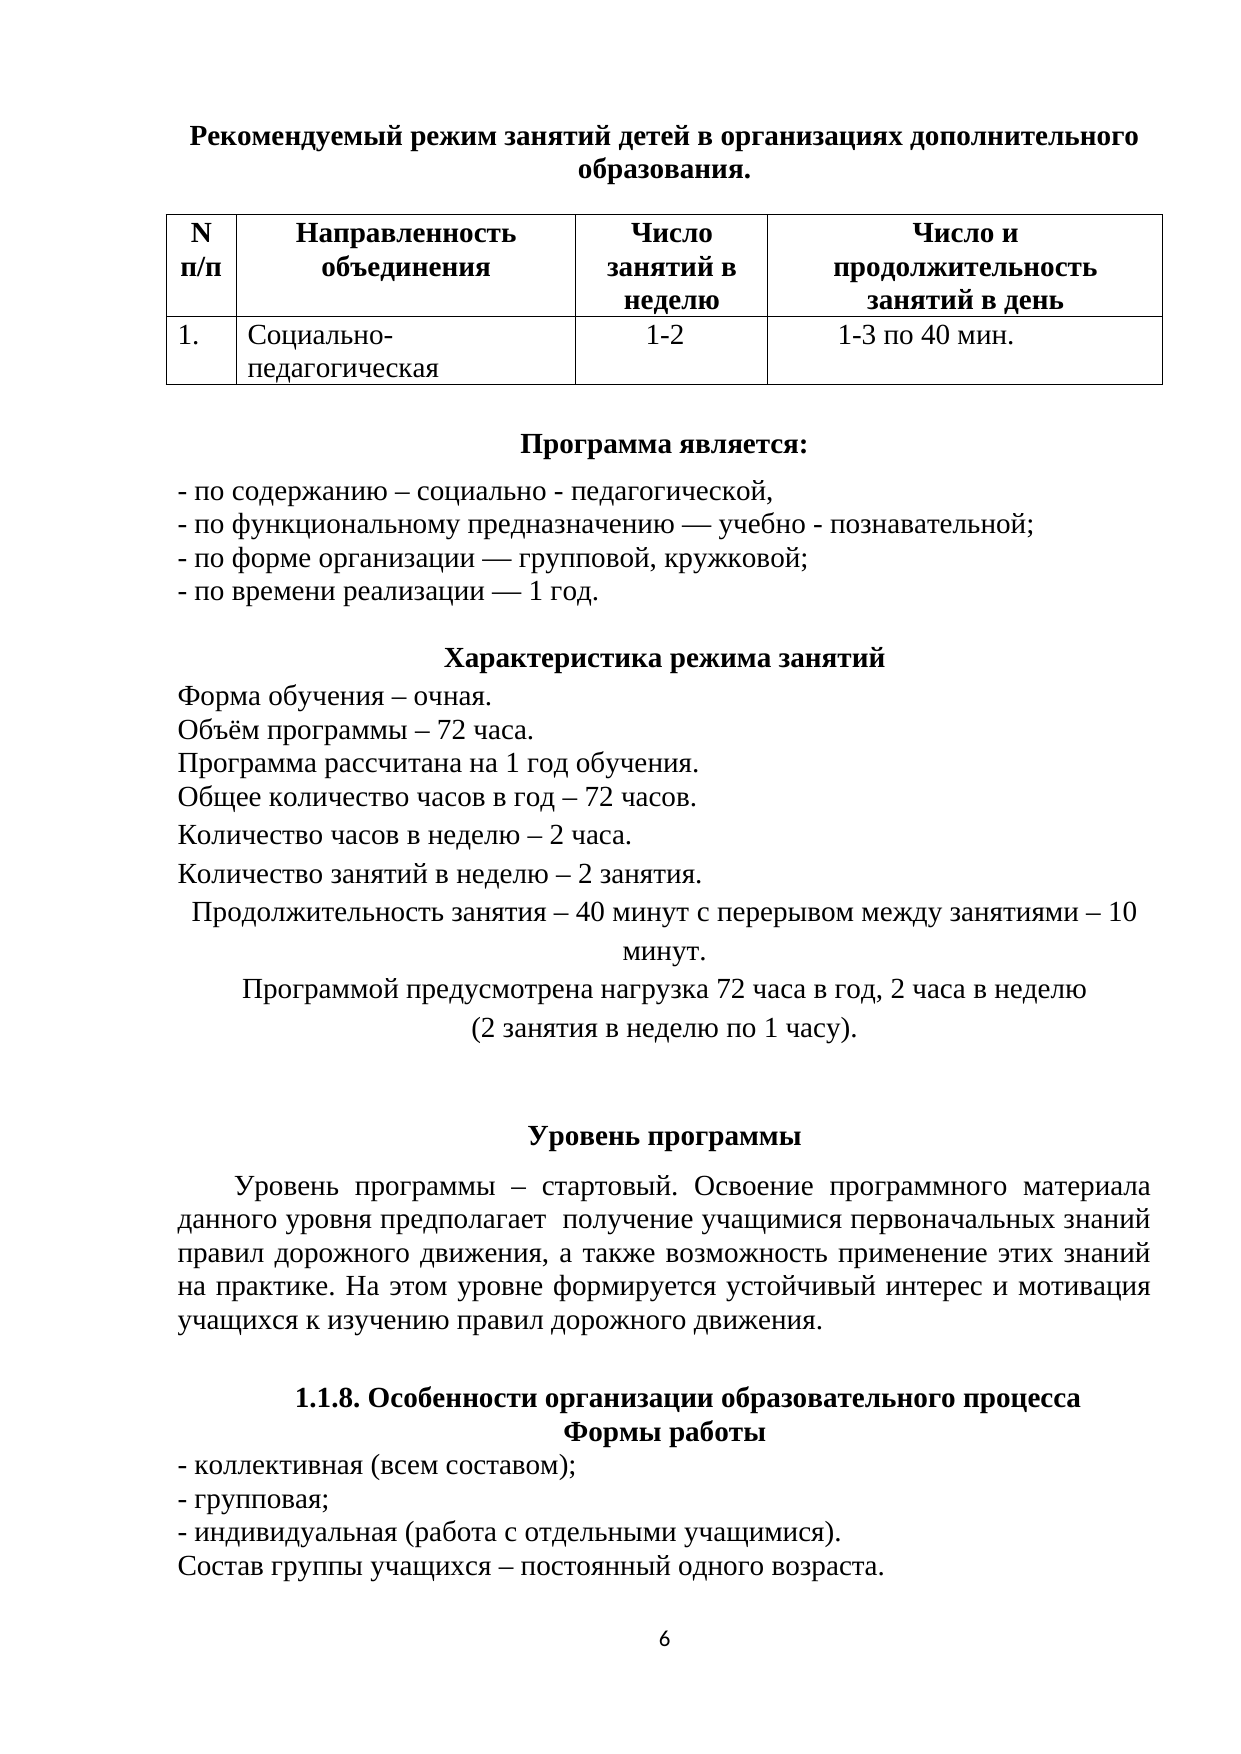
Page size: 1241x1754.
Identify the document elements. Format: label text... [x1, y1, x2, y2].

text Общее количество часов в год – 72 часов. [177, 779, 1152, 812]
text Форма обучения – очная. [177, 678, 1152, 712]
text Характеристика режима занятий [177, 640, 1152, 673]
text - по форме организации — групповой, кружковой; [177, 540, 1152, 573]
table_cell 1. [167, 317, 236, 384]
text Уровень программы [177, 1118, 1152, 1152]
text Программой предусмотрена нагрузка 72 часа в год, 2 часа в неделю [177, 972, 1152, 1005]
table_header N п/п [167, 215, 236, 316]
text - индивидуальная (работа с отдельными учащимися). [177, 1514, 1152, 1548]
text - по содержанию – социально - педагогической, [177, 473, 1152, 506]
text Программа рассчитана на 1 год обучения. [177, 745, 1152, 779]
table_cell 1-3 по 40 мин. [768, 317, 1162, 384]
text - по функциональному предназначению — учебно - познавательной; [177, 506, 1152, 540]
text Рекомендуемый режим занятий детей в организациях дополнительного образования. [177, 118, 1152, 185]
text (2 занятия в неделю по 1 часу). [177, 1010, 1152, 1044]
table_header Число и продолжительность занятий в день [768, 215, 1162, 316]
text Продолжительность занятия – 40 минут с перерывом между занятиями – 10 минут. [177, 894, 1152, 967]
table_cell 1-2 [576, 317, 767, 384]
text Уровень программы – стартовый. Освоение программного материала данного уровня предполагает получение учащимися первоначальных знаний правил дорожного движения, а также возможность применение этих знаний на практике. На этом уровне формируется устойчивый интерес и мотивация учащихся к изучению правил дорожного движения. [177, 1168, 1152, 1335]
text Количество часов в неделю – 2 часа. [177, 817, 1152, 851]
text Программа является: [177, 426, 1152, 459]
table_cell Социально-педагогическая [237, 317, 575, 384]
text - групповая; [177, 1481, 1152, 1514]
text Формы работы [177, 1414, 1152, 1447]
text Количество занятий в неделю – 2 занятия. [177, 856, 1152, 889]
text Объём программы – 72 часа. [177, 712, 1152, 745]
text Состав группы учащихся – постоянный одного возраста. [177, 1548, 1152, 1582]
text - коллективная (всем составом); [177, 1447, 1152, 1481]
text 1.1.8. Особенности организации образовательного процесса [224, 1380, 1152, 1414]
text - по времени реализации — 1 год. [177, 573, 1152, 607]
table_header Направленность объединения [237, 215, 575, 316]
table_header Число занятий в неделю [576, 215, 767, 316]
